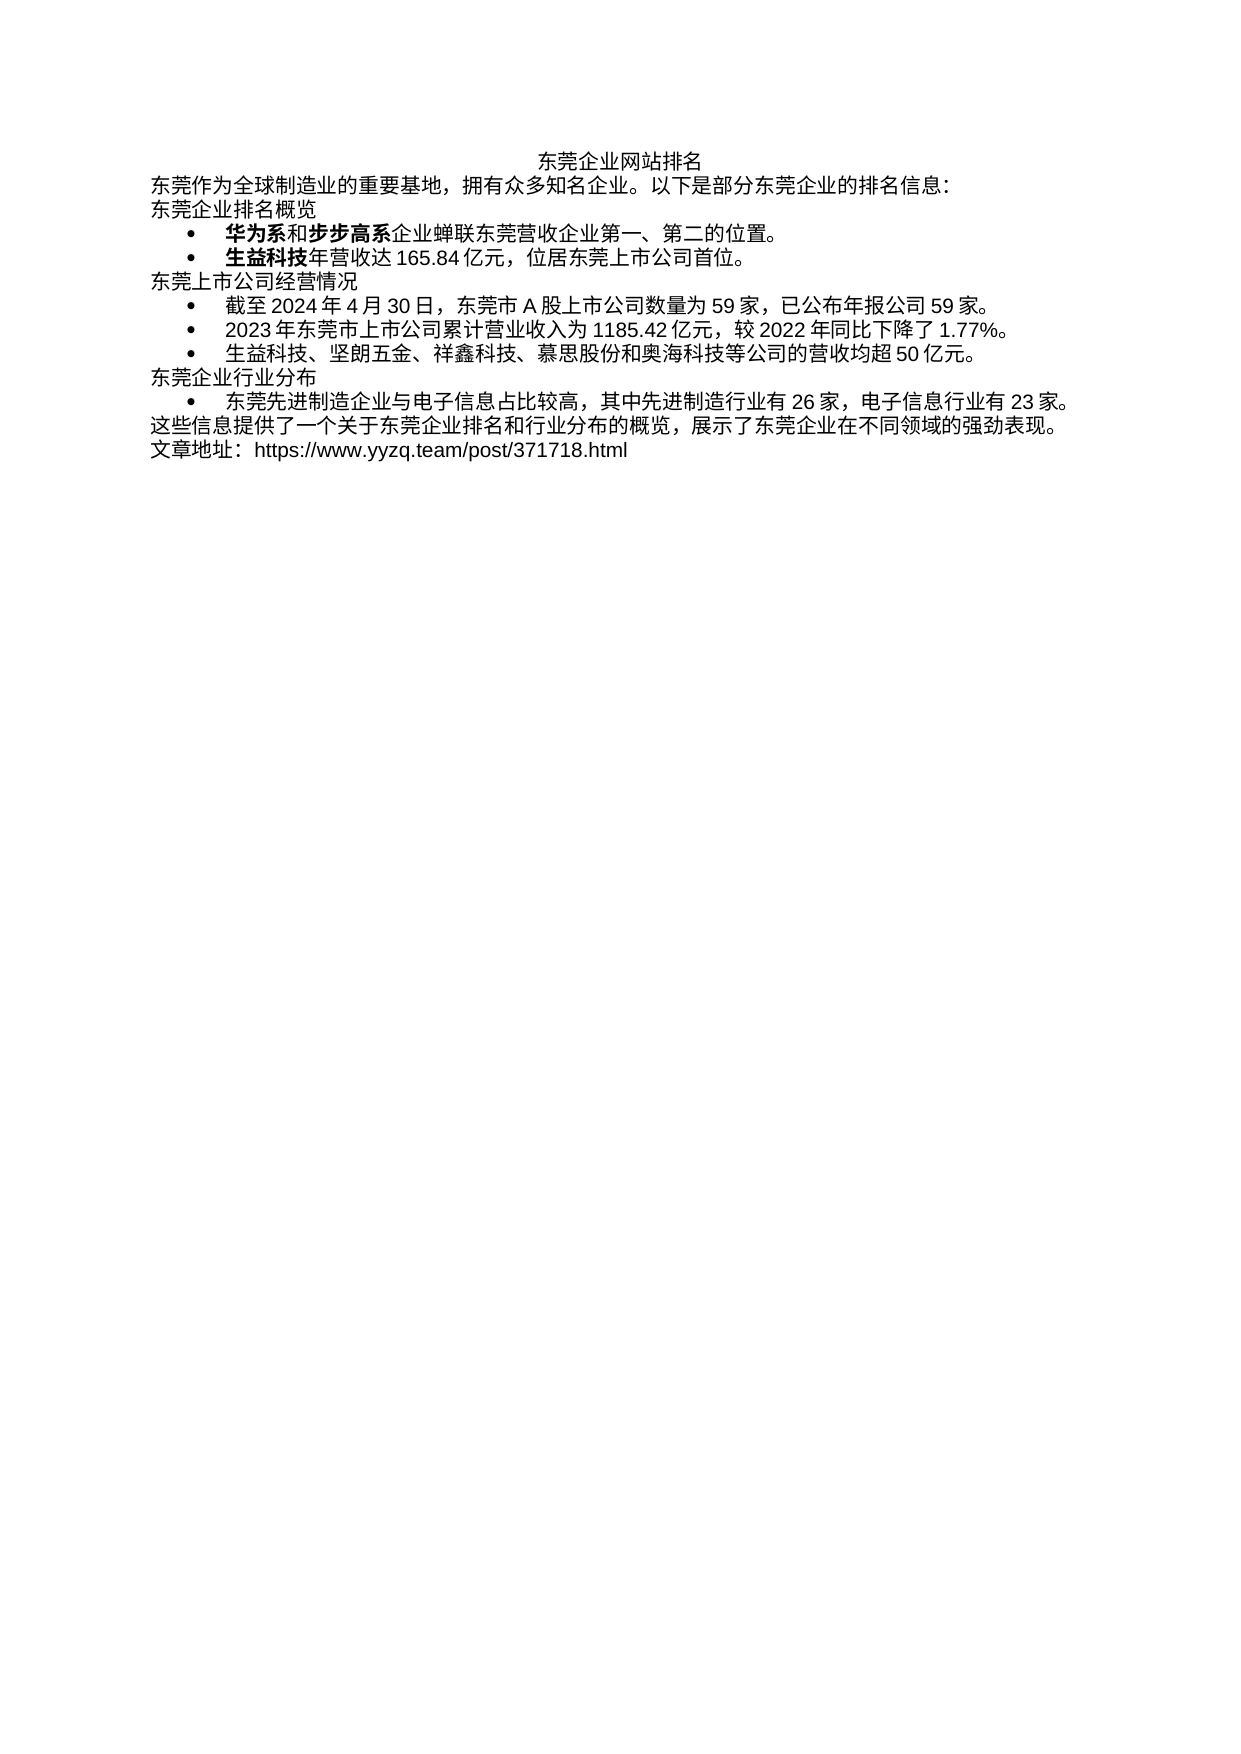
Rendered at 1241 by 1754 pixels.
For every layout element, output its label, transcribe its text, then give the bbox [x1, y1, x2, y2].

list 华为系和步步高系企业蝉联东莞营收企业第一、第二的位置。 [187, 222, 1090, 246]
text 文章地址：https://www.yyzq.team/post/371718.html [150, 438, 1090, 462]
list 截至2024年4月30日，东莞市A股上市公司数量为59家，已公布年报公司59家。 [187, 294, 1090, 318]
list 生益科技、坚朗五金、祥鑫科技、慕思股份和奥海科技等公司的营收均超50亿元。 [187, 342, 1090, 366]
list 2023年东莞市上市公司累计营业收入为1185.42亿元，较2022年同比下降了1.77%。 [187, 318, 1090, 342]
list 东莞先进制造企业与电子信息占比较高，其中先进制造行业有26家，电子信息行业有23家。 [187, 390, 1090, 414]
text 东莞作为全球制造业的重要基地，拥有众多知名企业。以下是部分东莞企业的排名信息： [150, 174, 1090, 198]
list 生益科技年营收达165.84亿元，位居东莞上市公司首位。 [187, 246, 1090, 270]
text 东莞企业网站排名 [150, 150, 1090, 174]
text 这些信息提供了一个关于东莞企业排名和行业分布的概览，展示了东莞企业在不同领域的强劲表现。 [150, 414, 1090, 438]
